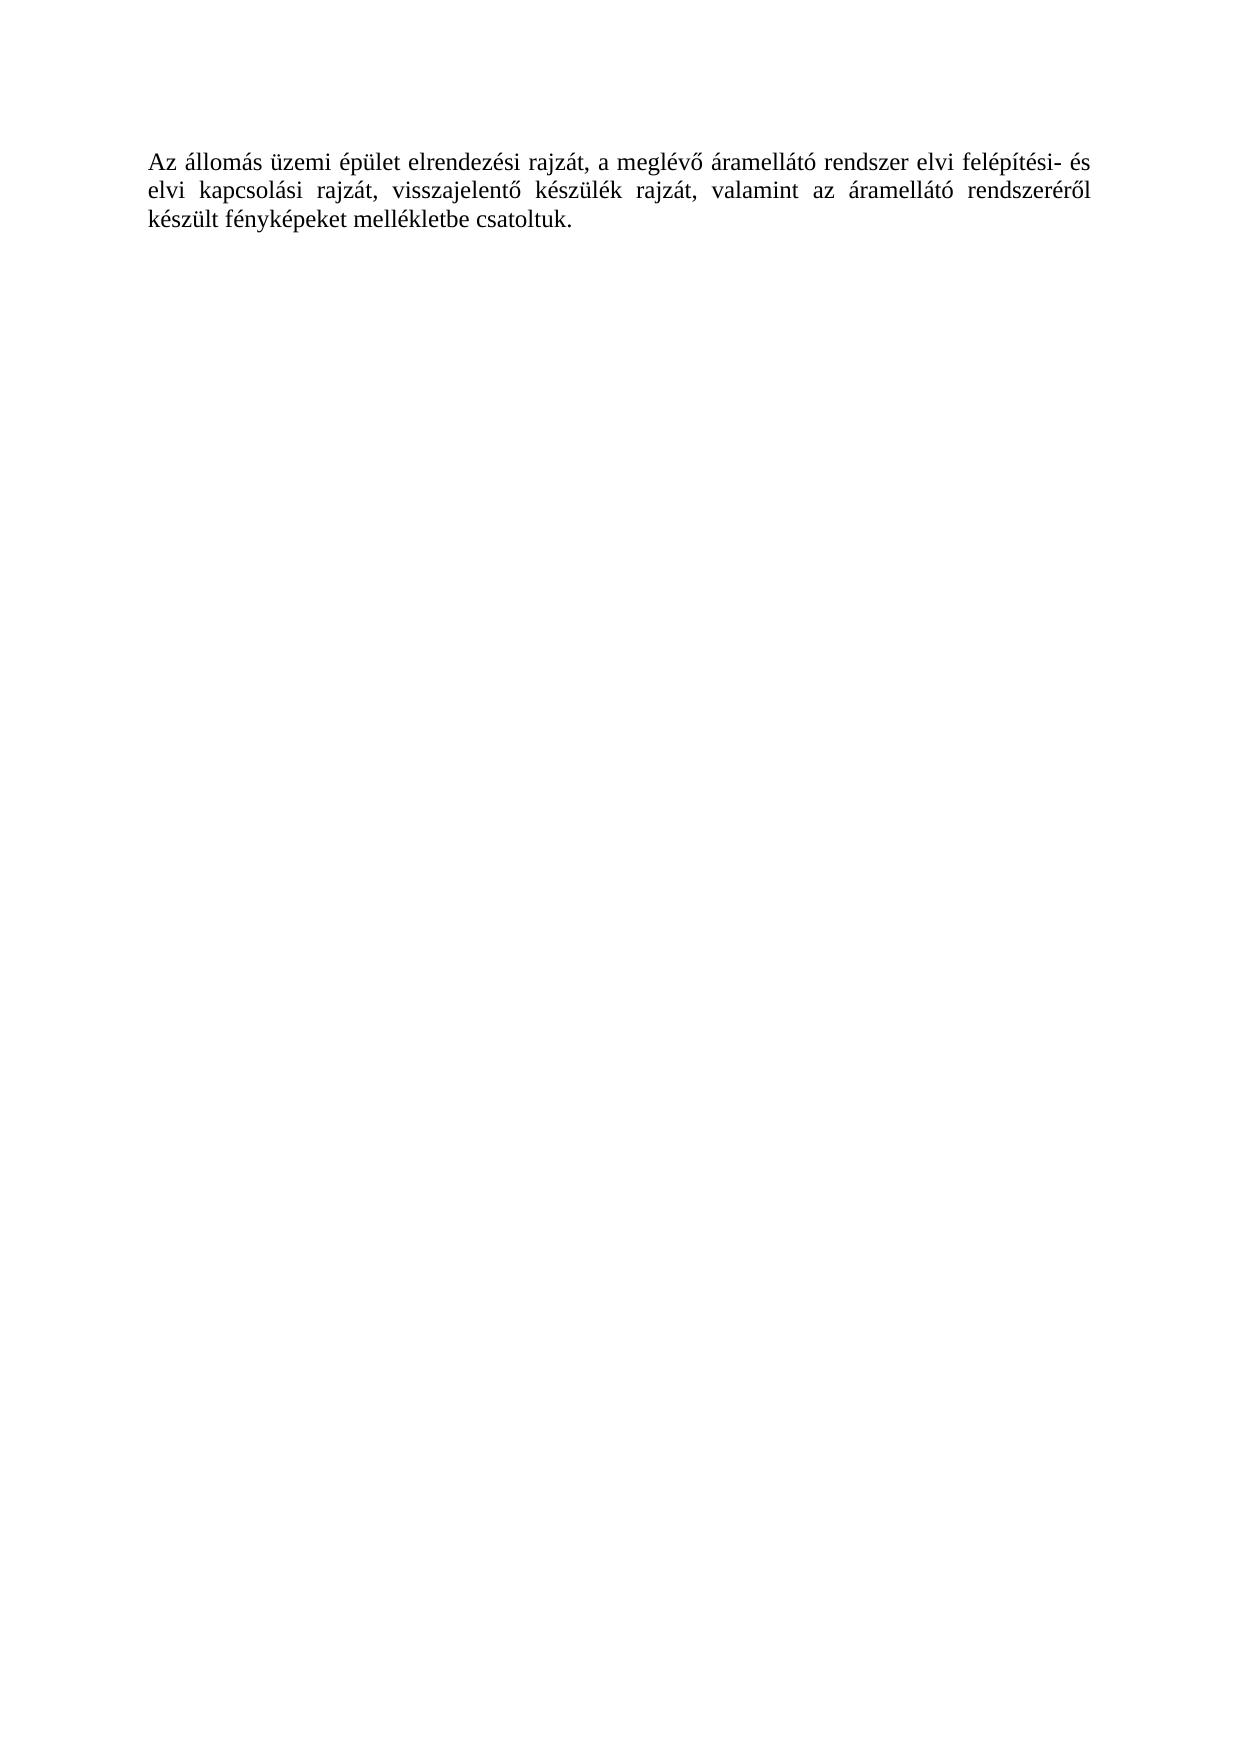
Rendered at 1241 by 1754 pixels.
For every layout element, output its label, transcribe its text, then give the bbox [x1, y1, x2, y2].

text Az állomás üzemi épület elrendezési rajzát, a meglévő áramellátó rendszer elvi felépítési- és elvi kapcsolási rajzát, visszajelentő készülék rajzát, valamint az áramellátó rendszeréről készült fényképeket mellékletbe csatoltuk. [148, 147, 1092, 233]
